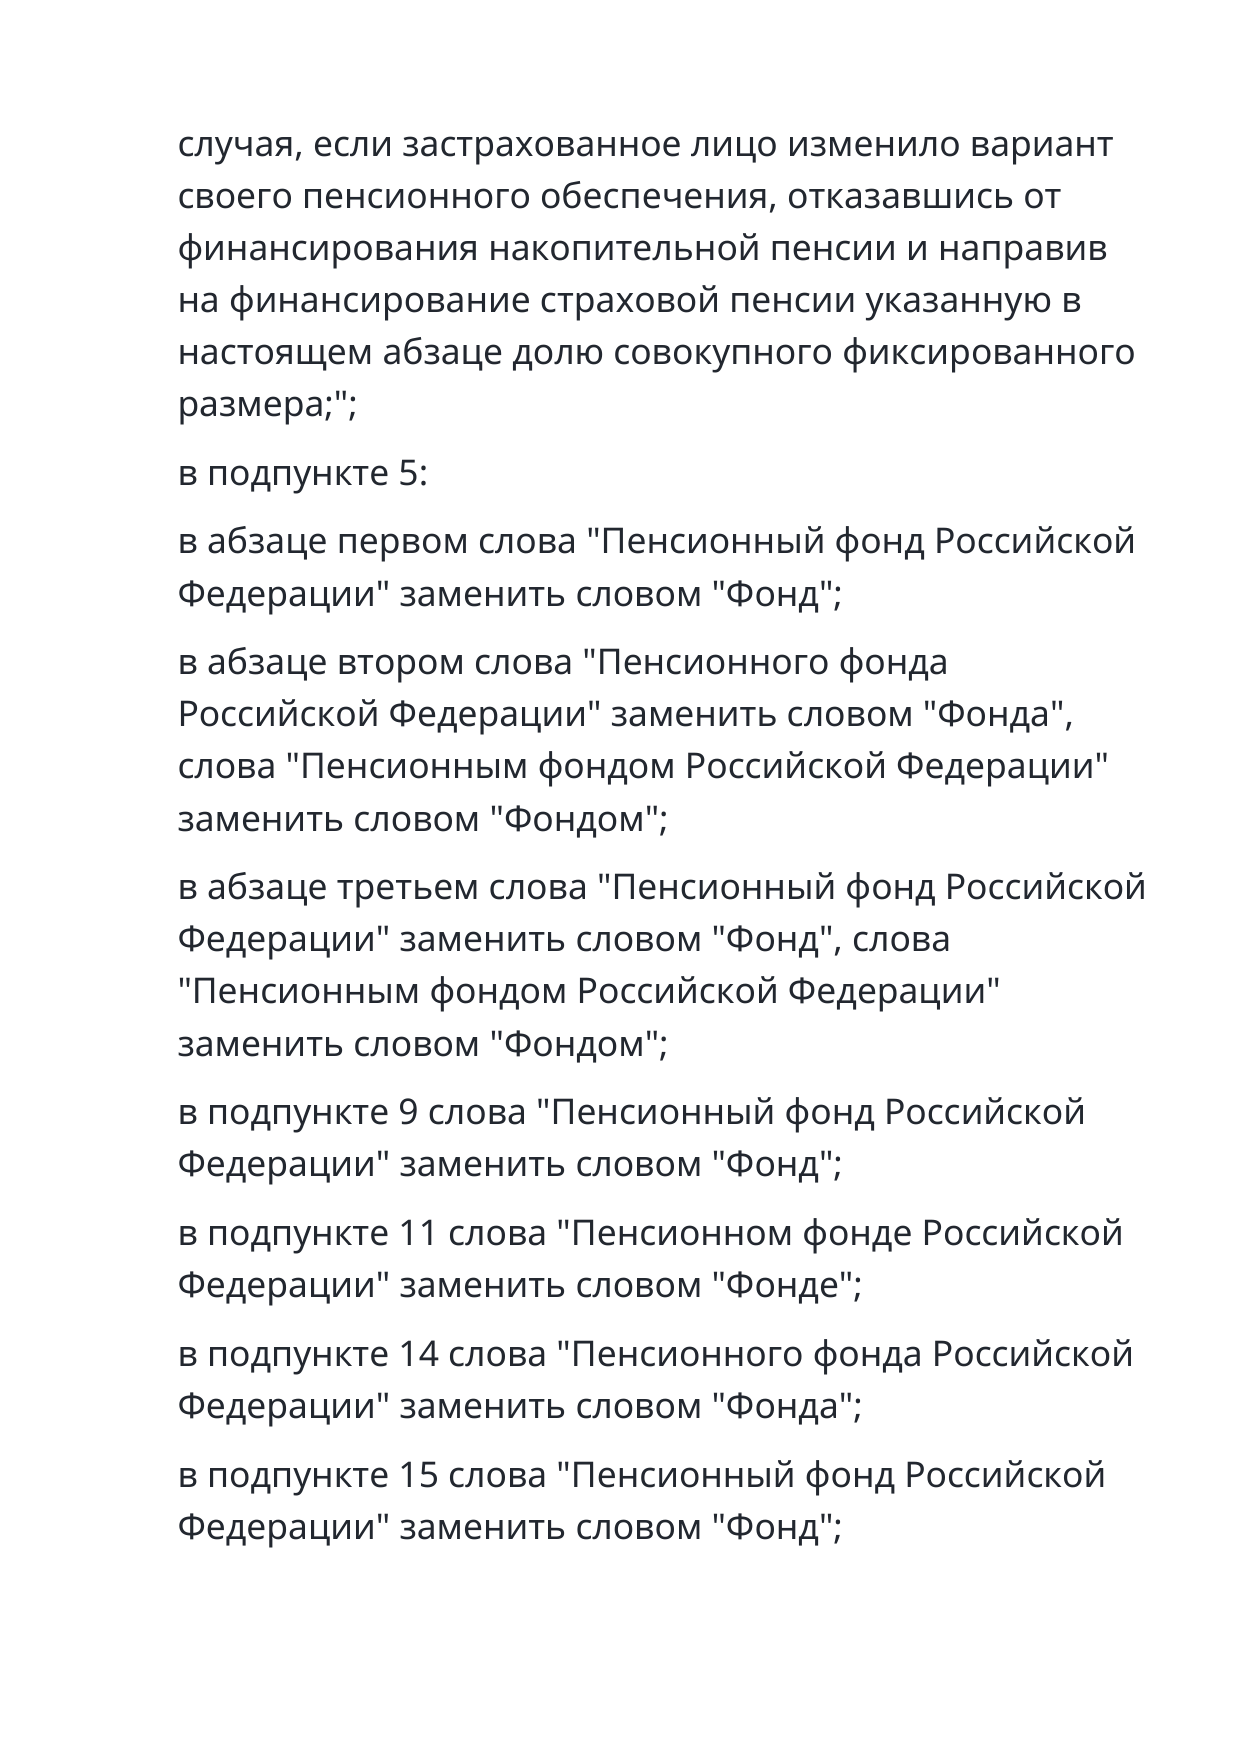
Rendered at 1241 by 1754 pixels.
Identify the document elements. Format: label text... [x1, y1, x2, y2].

text в подпункте 9 слова "Пенсионный фонд Российской Федерации" заменить словом "Фонд"; [177, 1087, 1152, 1187]
text в подпункте 15 слова "Пенсионный фонд Российской Федерации" заменить словом "Фонд"; [177, 1449, 1152, 1550]
text в подпункте 11 слова "Пенсионном фонде Российской Федерации" заменить словом "Фонде"; [177, 1208, 1152, 1308]
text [177, 118, 1152, 427]
text в абзаце втором слова "Пенсионного фонда Российской Федерации" заменить словом "Фонда", слова "Пенсионным фондом Российской Федерации" заменить словом "Фондом"; [177, 637, 1152, 841]
text в подпункте 5: [177, 447, 1152, 496]
text в абзаце третьем слова "Пенсионный фонд Российской Федерации" заменить словом "Фонд", слова "Пенсионным фондом Российской Федерации" заменить словом "Фондом"; [177, 862, 1152, 1066]
text в подпункте 14 слова "Пенсионного фонда Российской Федерации" заменить словом "Фонда"; [177, 1328, 1152, 1429]
text в абзаце первом слова "Пенсионный фонд Российской Федерации" заменить словом "Фонд"; [177, 516, 1152, 616]
